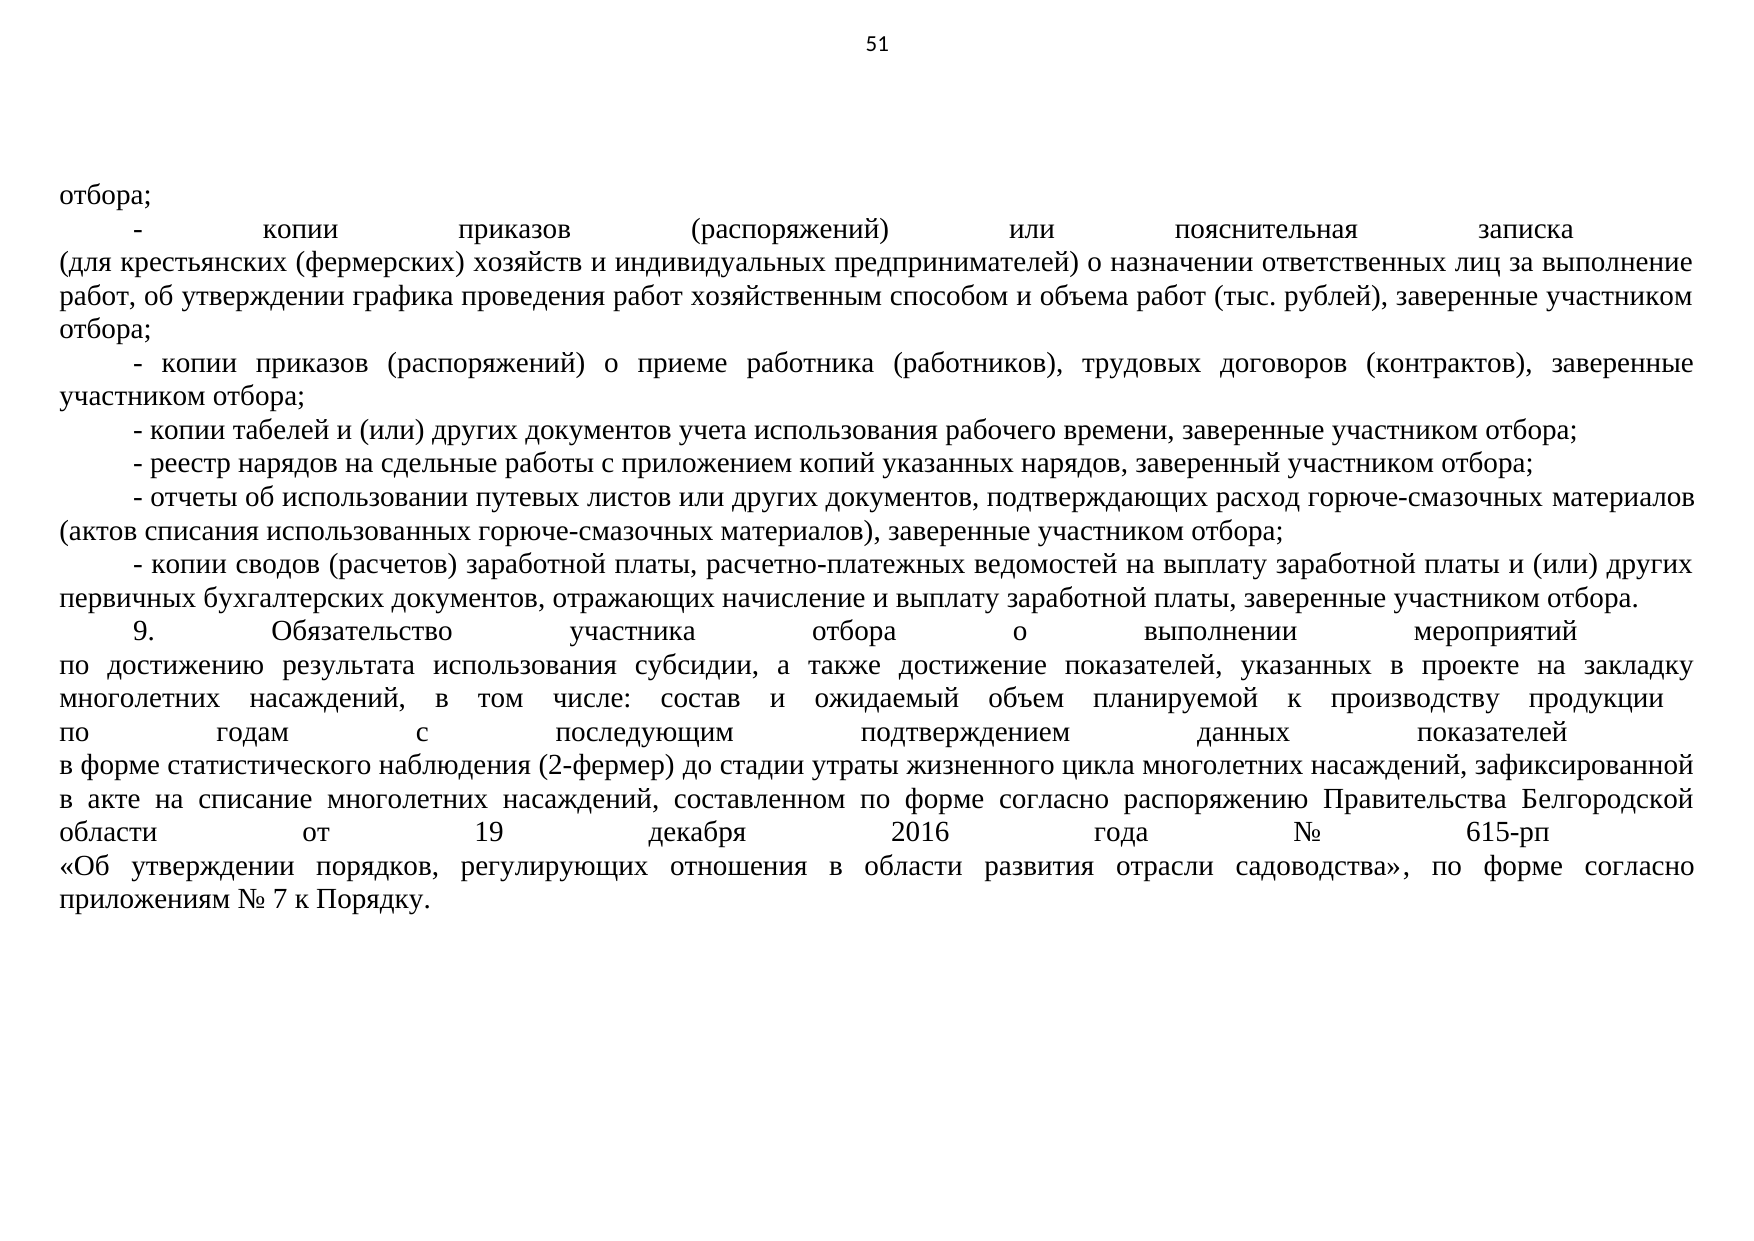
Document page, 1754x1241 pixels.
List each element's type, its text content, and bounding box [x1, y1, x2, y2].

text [59, 177, 1695, 211]
text - копии приказов (распоряжений) или пояснительная записка (для крестьянских (фермерских) хозяйств и индивидуальных предпринимателей) о назначении ответственных лиц за выполнение работ, об утверждении графика проведения работ хозяйственным способом и объема работ (тыс. рублей), заверенные участником отбора; [59, 211, 1695, 345]
text - копии приказов (распоряжений) о приеме работника (работников), трудовых договоров (контрактов), заверенные участником отбора; [59, 345, 1695, 412]
text - копии табелей и (или) других документов учета использования рабочего времени, заверенные участником отбора; [59, 412, 1695, 446]
text - реестр нарядов на сдельные работы с приложением копий указанных нарядов, заверенный участником отбора; [59, 446, 1695, 479]
text 9. Обязательство участника отбора о выполнении мероприятий по достижению результата использования субсидии, а также достижение показателей, указанных в проекте на закладку многолетних насаждений, в том числе: состав и ожидаемый объем планируемой к производству продукции по годам с последующим подтверждением данных показателей в форме статистического наблюдения (2-фермер) до стадии утраты жизненного цикла многолетних насаждений, зафиксированной в акте на списание многолетних насаждений, составленном по форме согласно распоряжению Правительства Белгородской области от 19 декабря 2016 года № 615-рп «Об утверждении порядков, регулирующих отношения в области развития отрасли садоводства», по форме согласно приложениям № 7 к Порядку. [59, 613, 1695, 915]
text - отчеты об использовании путевых листов или других документов, подтверждающих расход горюче-смазочных материалов (актов списания использованных горюче-смазочных материалов), заверенные участником отбора; [59, 479, 1695, 546]
text - копии сводов (расчетов) заработной платы, расчетно-платежных ведомостей на выплату заработной платы и (или) других первичных бухгалтерских документов, отражающих начисление и выплату заработной платы, заверенные участником отбора. [59, 546, 1695, 613]
